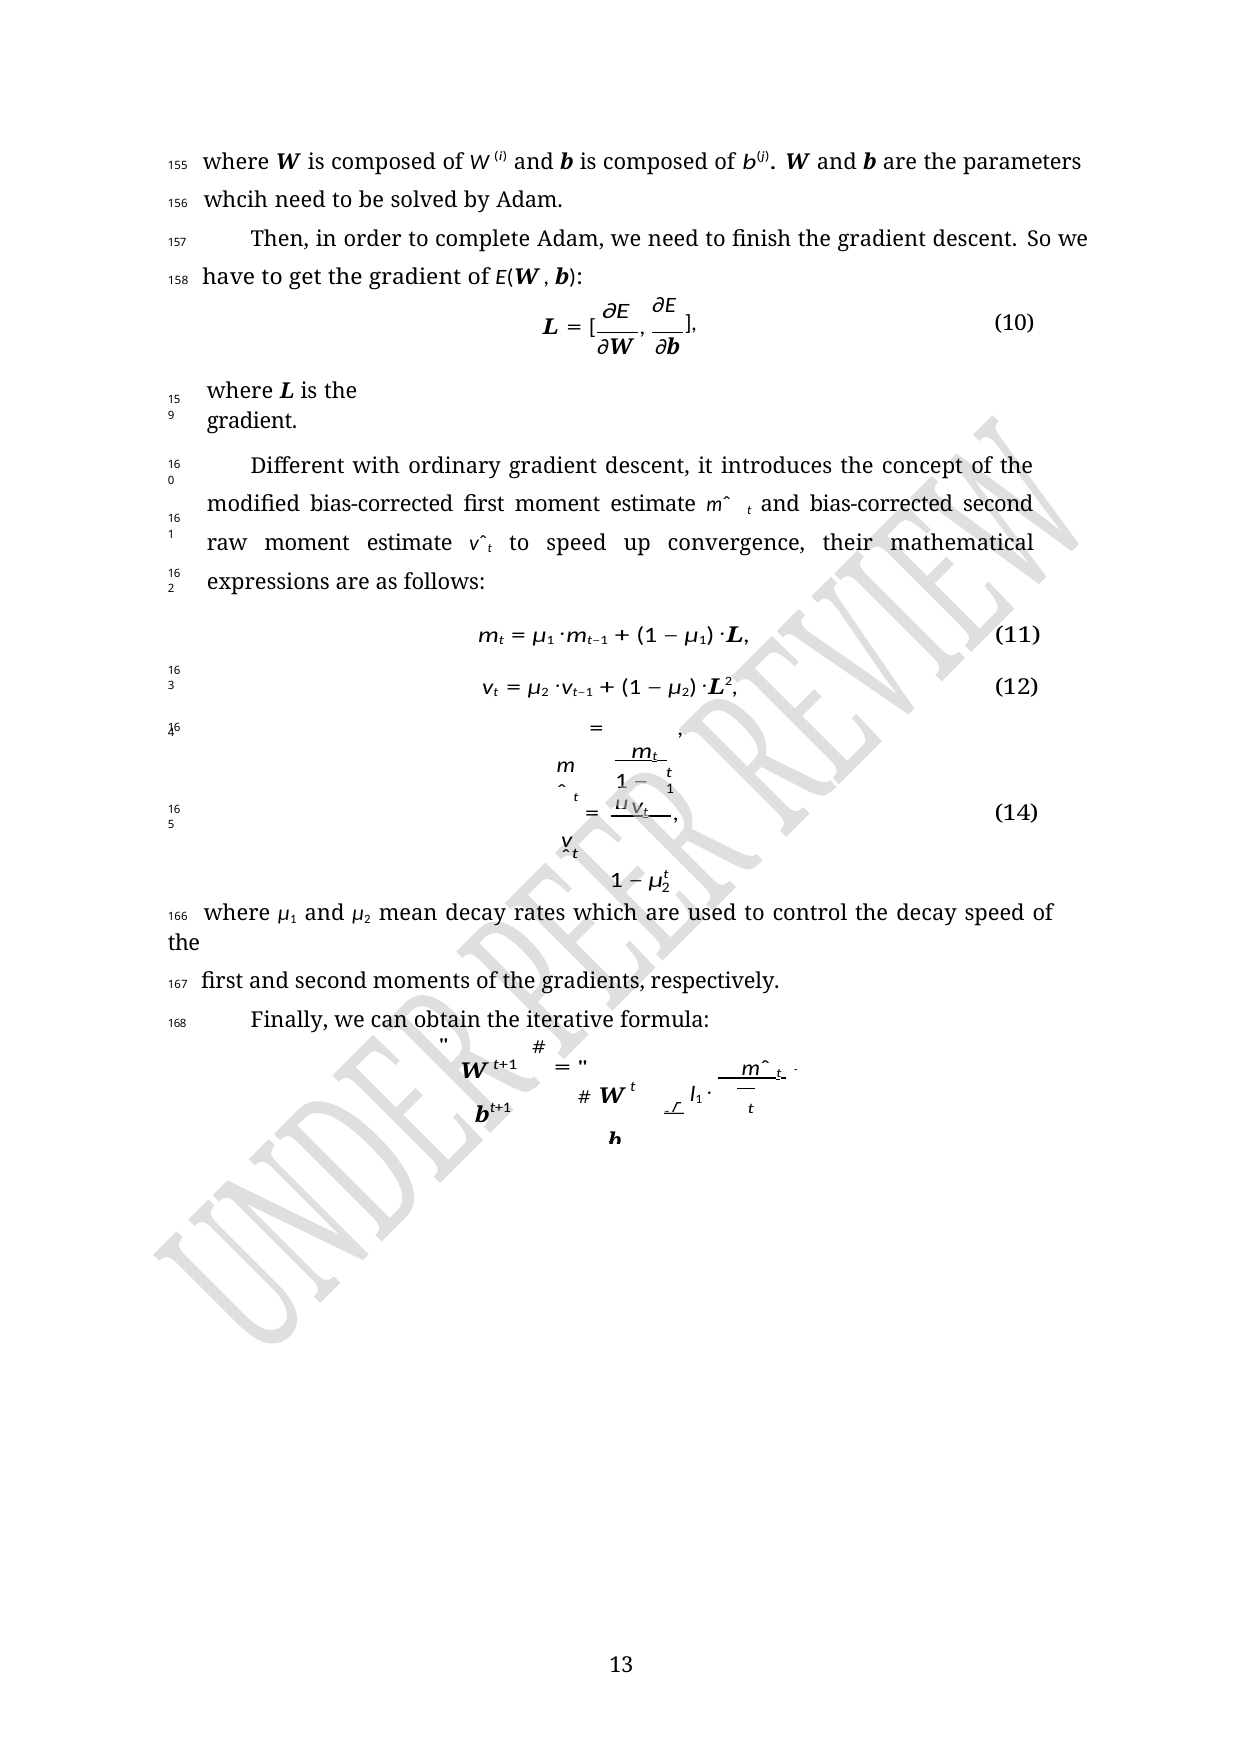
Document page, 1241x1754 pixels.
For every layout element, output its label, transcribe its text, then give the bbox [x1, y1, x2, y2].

text 1 − µt [264, 868, 1014, 892]
text ∂E ], (10) [652, 302, 1093, 337]
text Different with ordinary gradient descent, it introduces the concept of the modified bias-corrected first moment estimate mˆ t and bias-corrected second raw moment estimate vˆt to speed up convergence, their mathematical expressions are as follows: [207, 450, 1034, 596]
text 168 Finally, we can obtain the iterative formula: [168, 1004, 1093, 1034]
text vt = µ2 · vt−1 + (1 − µ2) · L2, (12) [482, 671, 1093, 701]
text 167 first and second moments of the gradients, respectively. [168, 965, 1093, 995]
text 163 [168, 662, 186, 693]
text 156 whcih need to be solved by Adam. [168, 184, 1093, 213]
text 162 [168, 565, 186, 596]
text 159 [168, 391, 186, 423]
text 165 [168, 801, 186, 832]
text ∂b [655, 337, 1093, 358]
text where L is the gradient. [207, 375, 438, 435]
text t [666, 766, 1093, 781]
text 160 [168, 456, 186, 487]
text vˆ [561, 833, 582, 868]
text = , (14) [585, 807, 1093, 824]
text 157 Then, in order to complete Adam, we need to finish the gradient descent. So we [168, 223, 1093, 252]
text 155 where W is composed of W (i) and b is composed of b(j). W and b are the parameters [168, 146, 1093, 176]
text L = [ , [592, 323, 646, 337]
text mt [614, 738, 1093, 763]
text 158 have to get the gradient of E(W , b): [168, 261, 1093, 291]
text mt = µ1 · mt−1 + (1 − µ1) · L, (11) [478, 618, 1093, 648]
text mˆ t [556, 751, 582, 804]
text ∂E [602, 302, 646, 323]
text L = [ , [543, 323, 590, 337]
text " W t+1 # [162, 1034, 548, 1085]
text 1 [666, 781, 1093, 796]
text ∂W [597, 337, 646, 358]
text " W t # [577, 1034, 658, 1109]
text 161 [168, 511, 186, 542]
text mˆ t [718, 1054, 1093, 1081]
text 166 where µ1 and µ2 mean decay rates which are used to control the decay speed of the [168, 897, 1093, 957]
